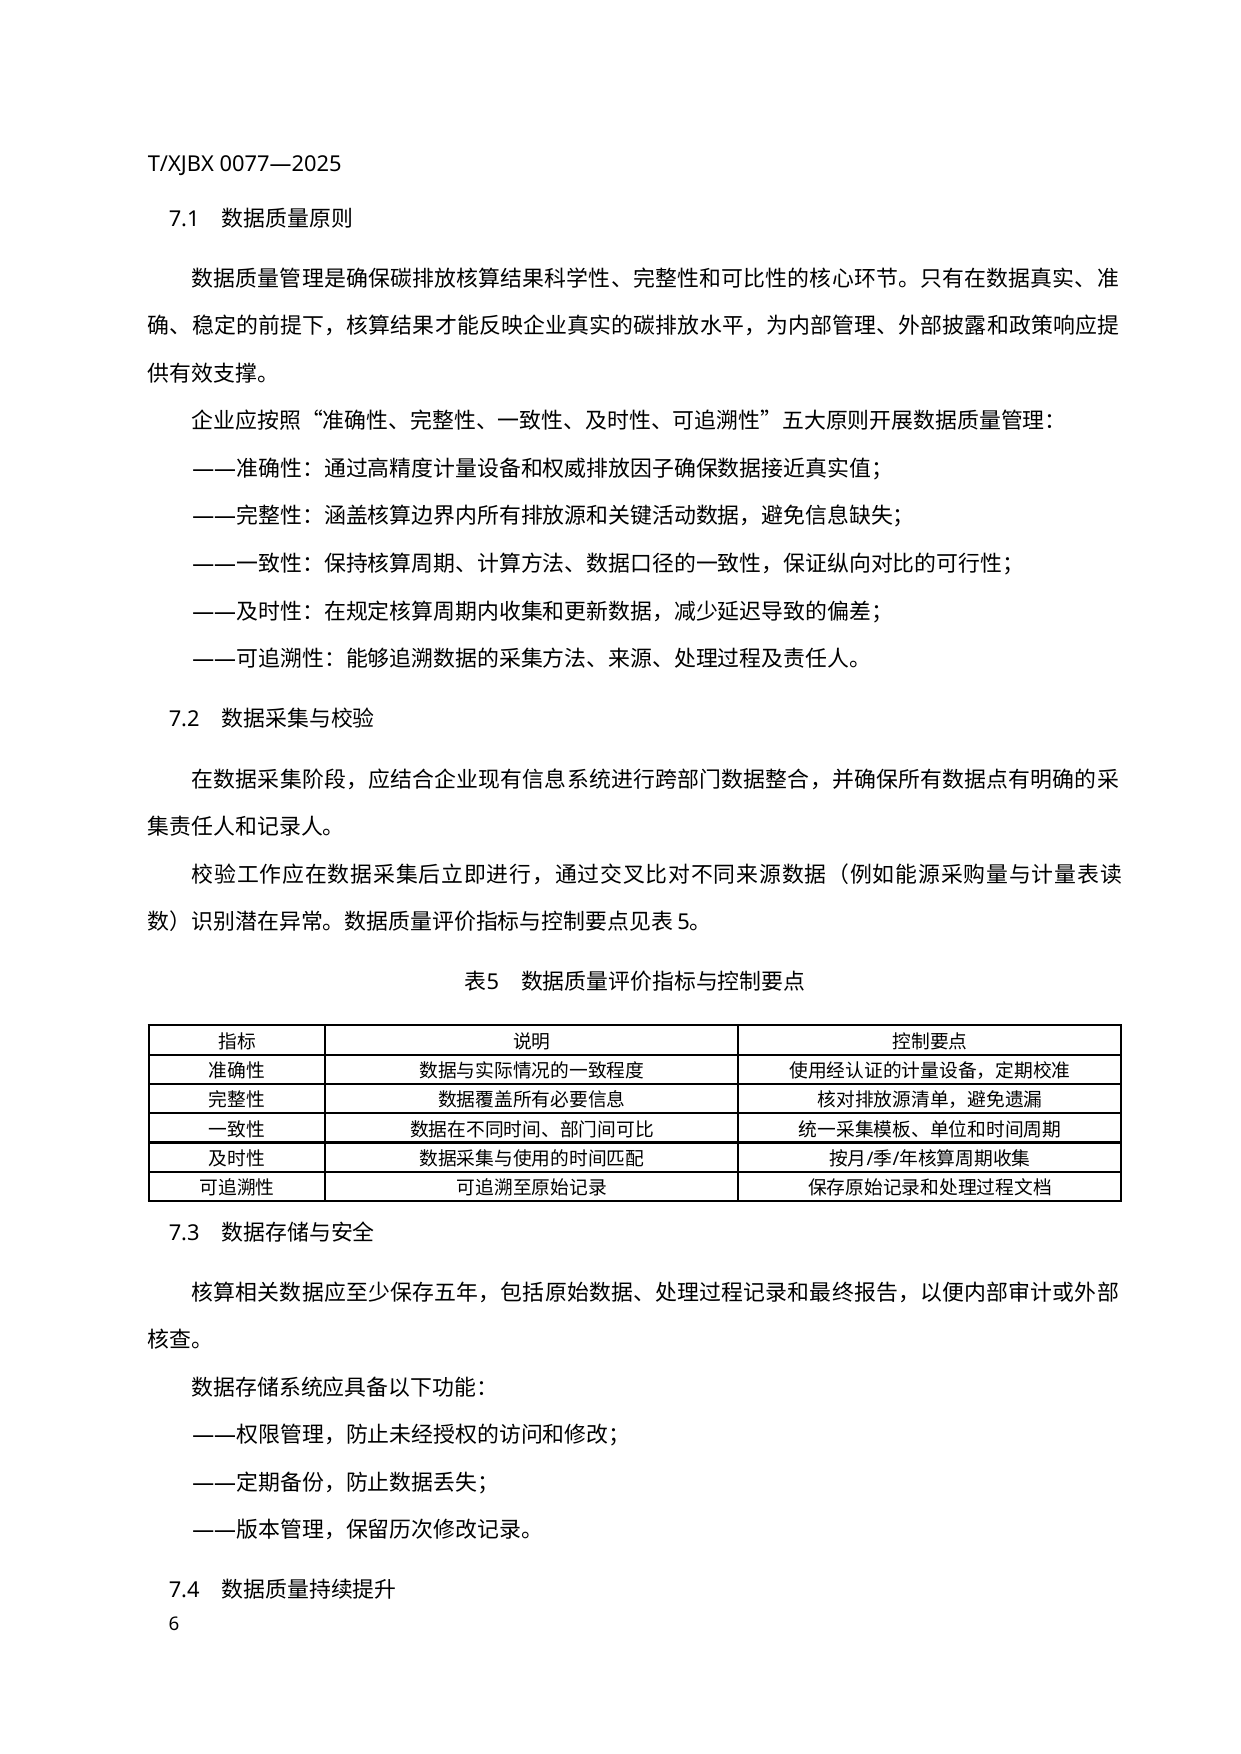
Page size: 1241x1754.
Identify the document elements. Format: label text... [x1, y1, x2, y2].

text 可追溯性：能够追溯数据的采集方法、来源、处理过程及责任人。 [192, 641, 1122, 673]
text 完整性：涵盖核算边界内所有排放源和关键活动数据，避免信息缺失； [192, 498, 1122, 530]
text 一致性：保持核算周期、计算方法、数据口径的一致性，保证纵向对比的可行性； [192, 546, 1122, 578]
table_cell 按月/季/年核算周期收集 [739, 1144, 1120, 1171]
table_header 控制要点 [739, 1026, 1120, 1053]
text 准确性：通过高精度计量设备和权威排放因子确保数据接近真实值； [192, 451, 1122, 483]
text 企业应按照“准确性、完整性、一致性、及时性、可追溯性”五大原则开展数据质量管理： [148, 403, 1122, 435]
text 权限管理，防止未经授权的访问和修改； [192, 1417, 1122, 1449]
table_cell 准确性 [150, 1056, 324, 1083]
table_cell 数据采集与使用的时间匹配 [326, 1144, 737, 1171]
table_cell 一致性 [150, 1114, 324, 1141]
table_header 指标 [150, 1026, 324, 1053]
table_cell 核对排放源清单，避免遗漏 [739, 1085, 1120, 1112]
text 数据质量原则 [148, 201, 1122, 233]
table_cell 可追溯性 [150, 1173, 324, 1200]
text 数据采集与校验 [148, 701, 1122, 733]
text 数据存储系统应具备以下功能： [148, 1369, 1122, 1401]
table_cell 统一采集模板、单位和时间周期 [739, 1114, 1120, 1141]
table_cell 完整性 [150, 1085, 324, 1112]
text 在数据采集阶段，应结合企业现有信息系统进行跨部门数据整合，并确保所有数据点有明确的采集责任人和记录人。 [148, 762, 1122, 841]
table_cell 使用经认证的计量设备，定期校准 [739, 1056, 1120, 1083]
text 数据质量持续提升 [148, 1572, 1122, 1604]
text 数据质量管理是确保碳排放核算结果科学性、完整性和可比性的核心环节。只有在数据真实、准确、稳定的前提下，核算结果才能反映企业真实的碳排放水平，为内部管理、外部披露和政策响应提供有效支撑。 [148, 261, 1122, 388]
text 校验工作应在数据采集后立即进行，通过交叉比对不同来源数据（例如能源采购量与计量表读数）识别潜在异常。数据质量评价指标与控制要点见表5。 [148, 857, 1122, 936]
table_header 说明 [326, 1026, 737, 1053]
table_cell 数据与实际情况的一致程度 [326, 1056, 737, 1083]
text 数据存储与安全 [148, 1214, 1122, 1246]
text 版本管理，保留历次修改记录。 [192, 1512, 1122, 1544]
table_cell 保存原始记录和处理过程文档 [739, 1173, 1120, 1200]
text 定期备份，防止数据丢失； [192, 1465, 1122, 1496]
table_cell 及时性 [150, 1144, 324, 1171]
text 核算相关数据应至少保存五年，包括原始数据、处理过程记录和最终报告，以便内部审计或外部核查。 [148, 1274, 1122, 1354]
table_cell 可追溯至原始记录 [326, 1173, 737, 1200]
table_cell 数据覆盖所有必要信息 [326, 1085, 737, 1112]
text 数据质量评价指标与控制要点 [148, 964, 1122, 996]
text 及时性：在规定核算周期内收集和更新数据，减少延迟导致的偏差； [192, 594, 1122, 626]
table_cell 数据在不同时间、部门间可比 [326, 1114, 737, 1141]
